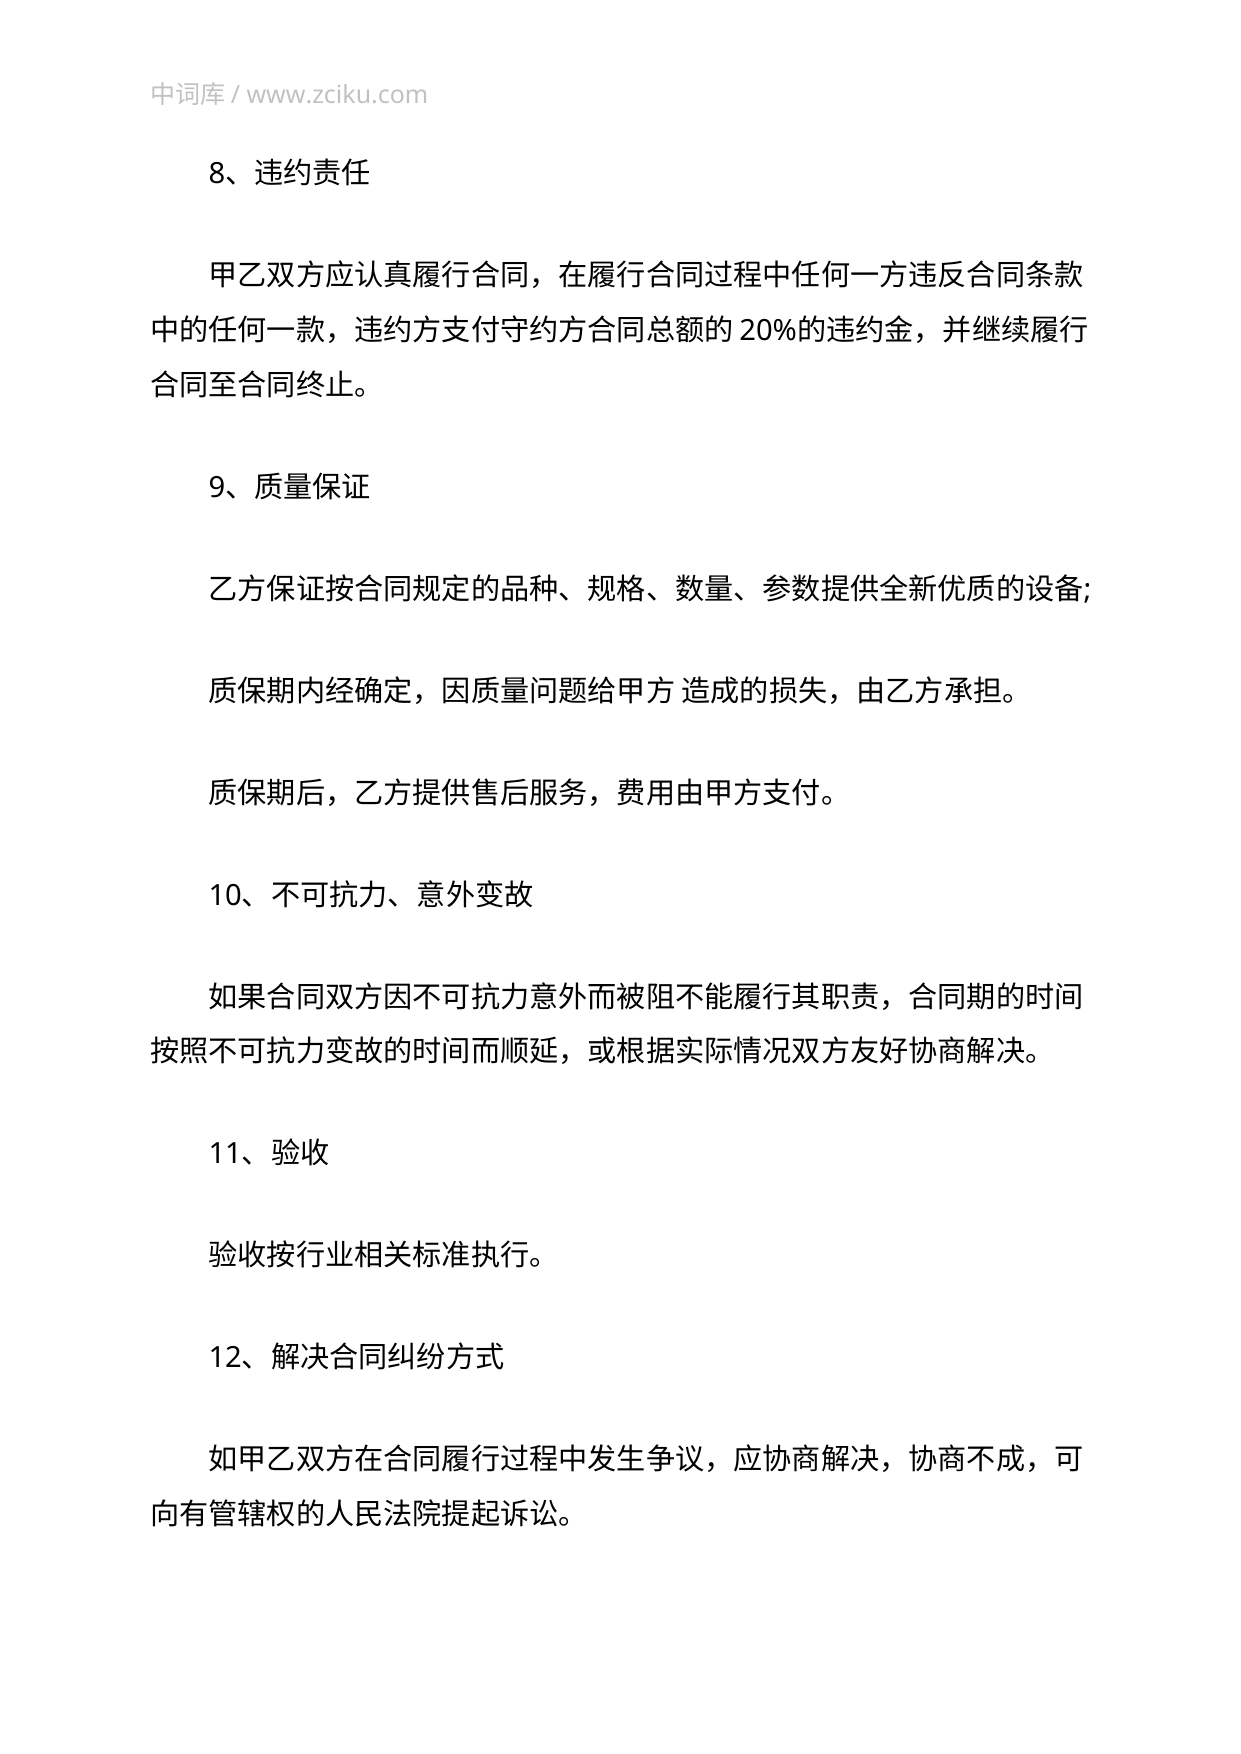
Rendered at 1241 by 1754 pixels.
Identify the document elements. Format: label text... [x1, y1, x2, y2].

text 质保期后，乙方提供售后服务，费用由甲方支付。 [150, 769, 1090, 812]
text 11、验收 [150, 1130, 1090, 1172]
text 9、质量保证 [150, 464, 1090, 506]
text 8、违约责任 [150, 150, 1090, 192]
text 乙方保证按合同规定的品种、规格、数量、参数提供全新优质的设备; [150, 566, 1090, 608]
text 如果合同双方因不可抗力意外而被阻不能履行其职责，合同期的时间按照不可抗力变故的时间而顺延，或根据实际情况双方友好协商解决。 [150, 973, 1090, 1070]
text 10、不可抗力、意外变故 [150, 871, 1090, 913]
text 验收按行业相关标准执行。 [150, 1232, 1090, 1274]
text 12、解决合同纠纷方式 [150, 1333, 1090, 1376]
text 如甲乙双方在合同履行过程中发生争议，应协商解决，协商不成，可向有管辖权的人民法院提起诉讼。 [150, 1436, 1090, 1533]
text 质保期内经确定，因质量问题给甲方 造成的损失，由乙方承担。 [150, 668, 1090, 710]
text 甲乙双方应认真履行合同，在履行合同过程中任何一方违反合同条款中的任何一款，违约方支付守约方合同总额的20%的违约金，并继续履行合同至合同终止。 [150, 252, 1090, 404]
